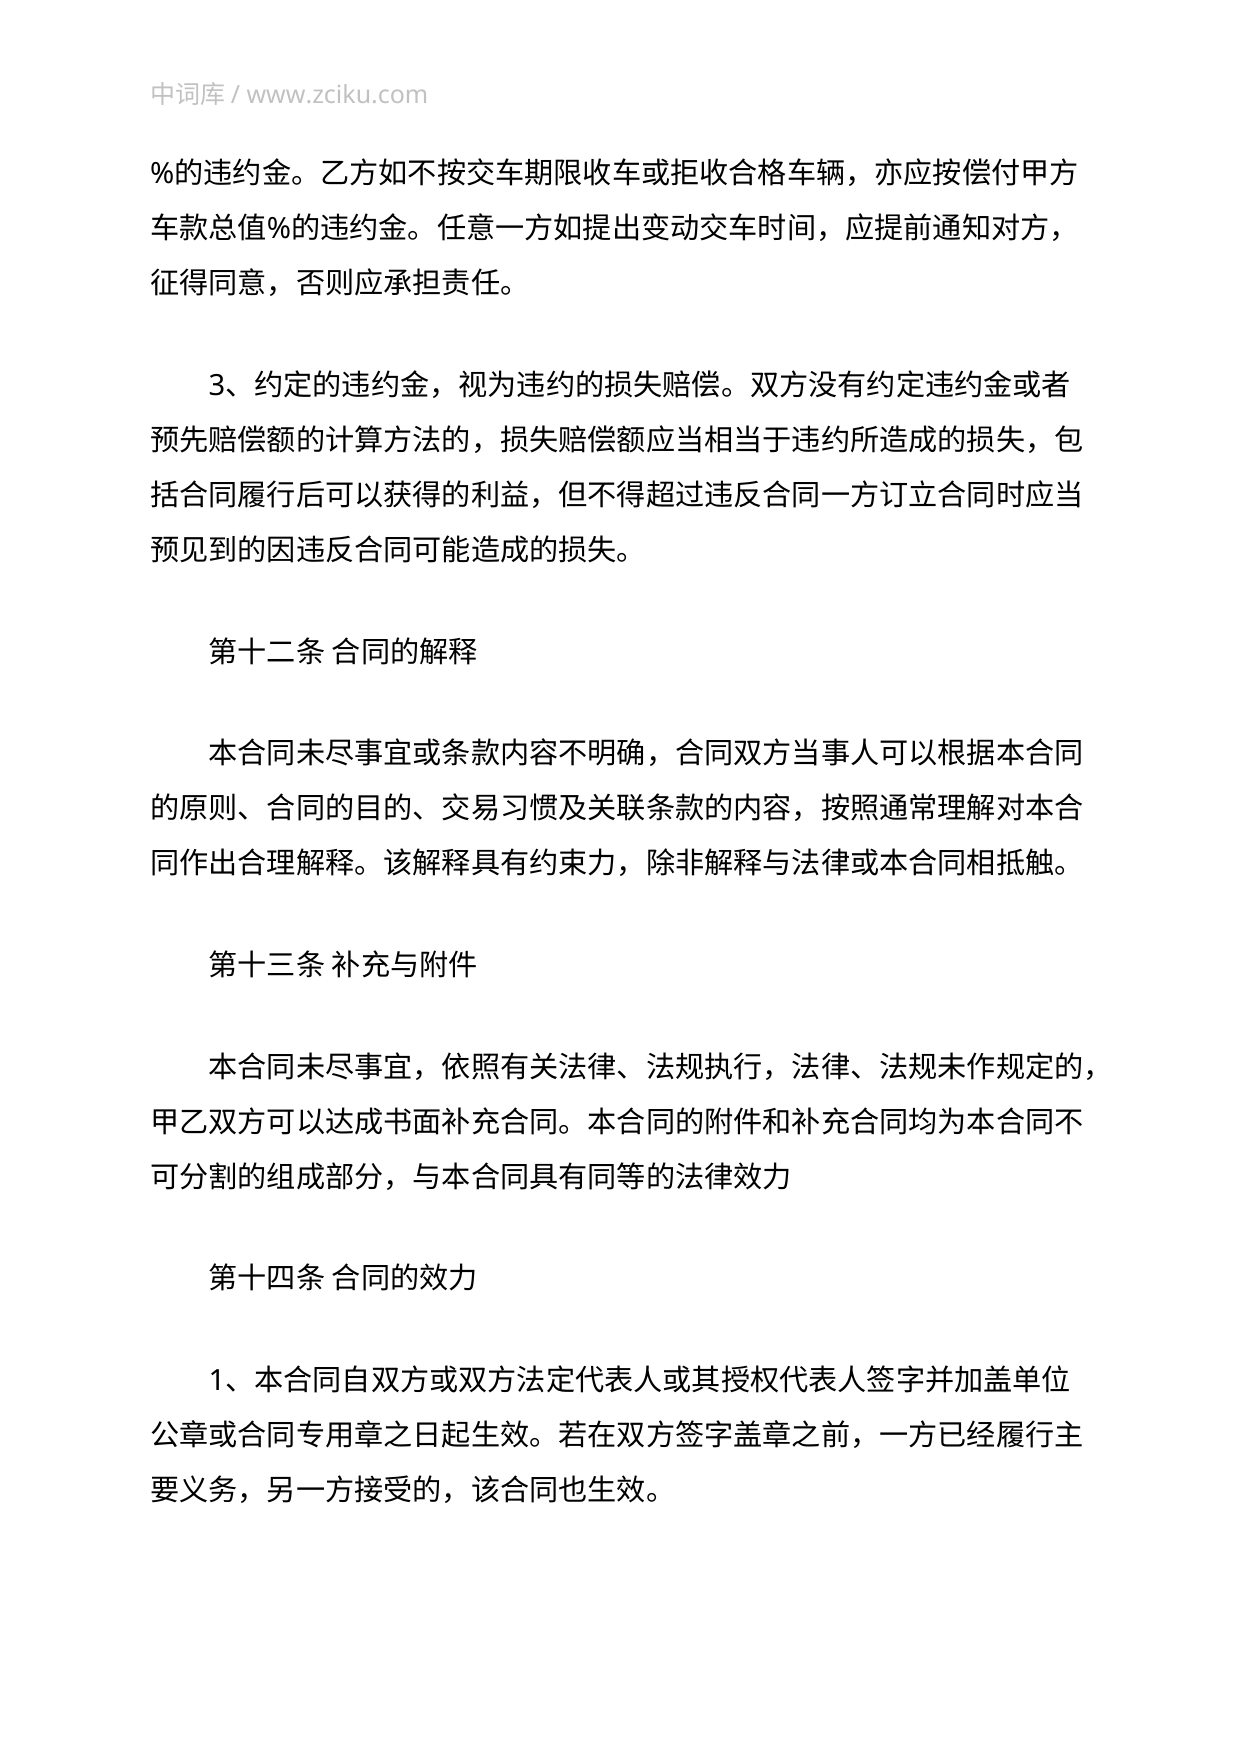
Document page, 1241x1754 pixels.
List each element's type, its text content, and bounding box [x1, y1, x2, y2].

text 1、本合同自双方或双方法定代表人或其授权代表人签字并加盖单位公章或合同专用章之日起生效。若在双方签字盖章之前，一方已经履行主要义务，另一方接受的，该合同也生效。 [150, 1357, 1090, 1509]
text 本合同未尽事宜，依照有关法律、法规执行，法律、法规未作规定的，甲乙双方可以达成书面补充合同。本合同的附件和补充合同均为本合同不可分割的组成部分，与本合同具有同等的法律效力 [150, 1043, 1090, 1196]
text 第十四条 合同的效力 [150, 1255, 1090, 1297]
text 3、约定的违约金，视为违约的损失赔偿。双方没有约定违约金或者预先赔偿额的计算方法的，损失赔偿额应当相当于违约所造成的损失，包括合同履行后可以获得的利益，但不得超过违反合同一方订立合同时应当预见到的因违反合同可能造成的损失。 [150, 362, 1090, 569]
text 本合同未尽事宜或条款内容不明确，合同双方当事人可以根据本合同的原则、合同的目的、交易习惯及关联条款的内容，按照通常理解对本合同作出合理解释。该解释具有约束力，除非解释与法律或本合同相抵触。 [150, 730, 1090, 882]
text 第十二条 合同的解释 [150, 628, 1090, 671]
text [150, 150, 1090, 302]
text 第十三条 补充与附件 [150, 942, 1090, 984]
